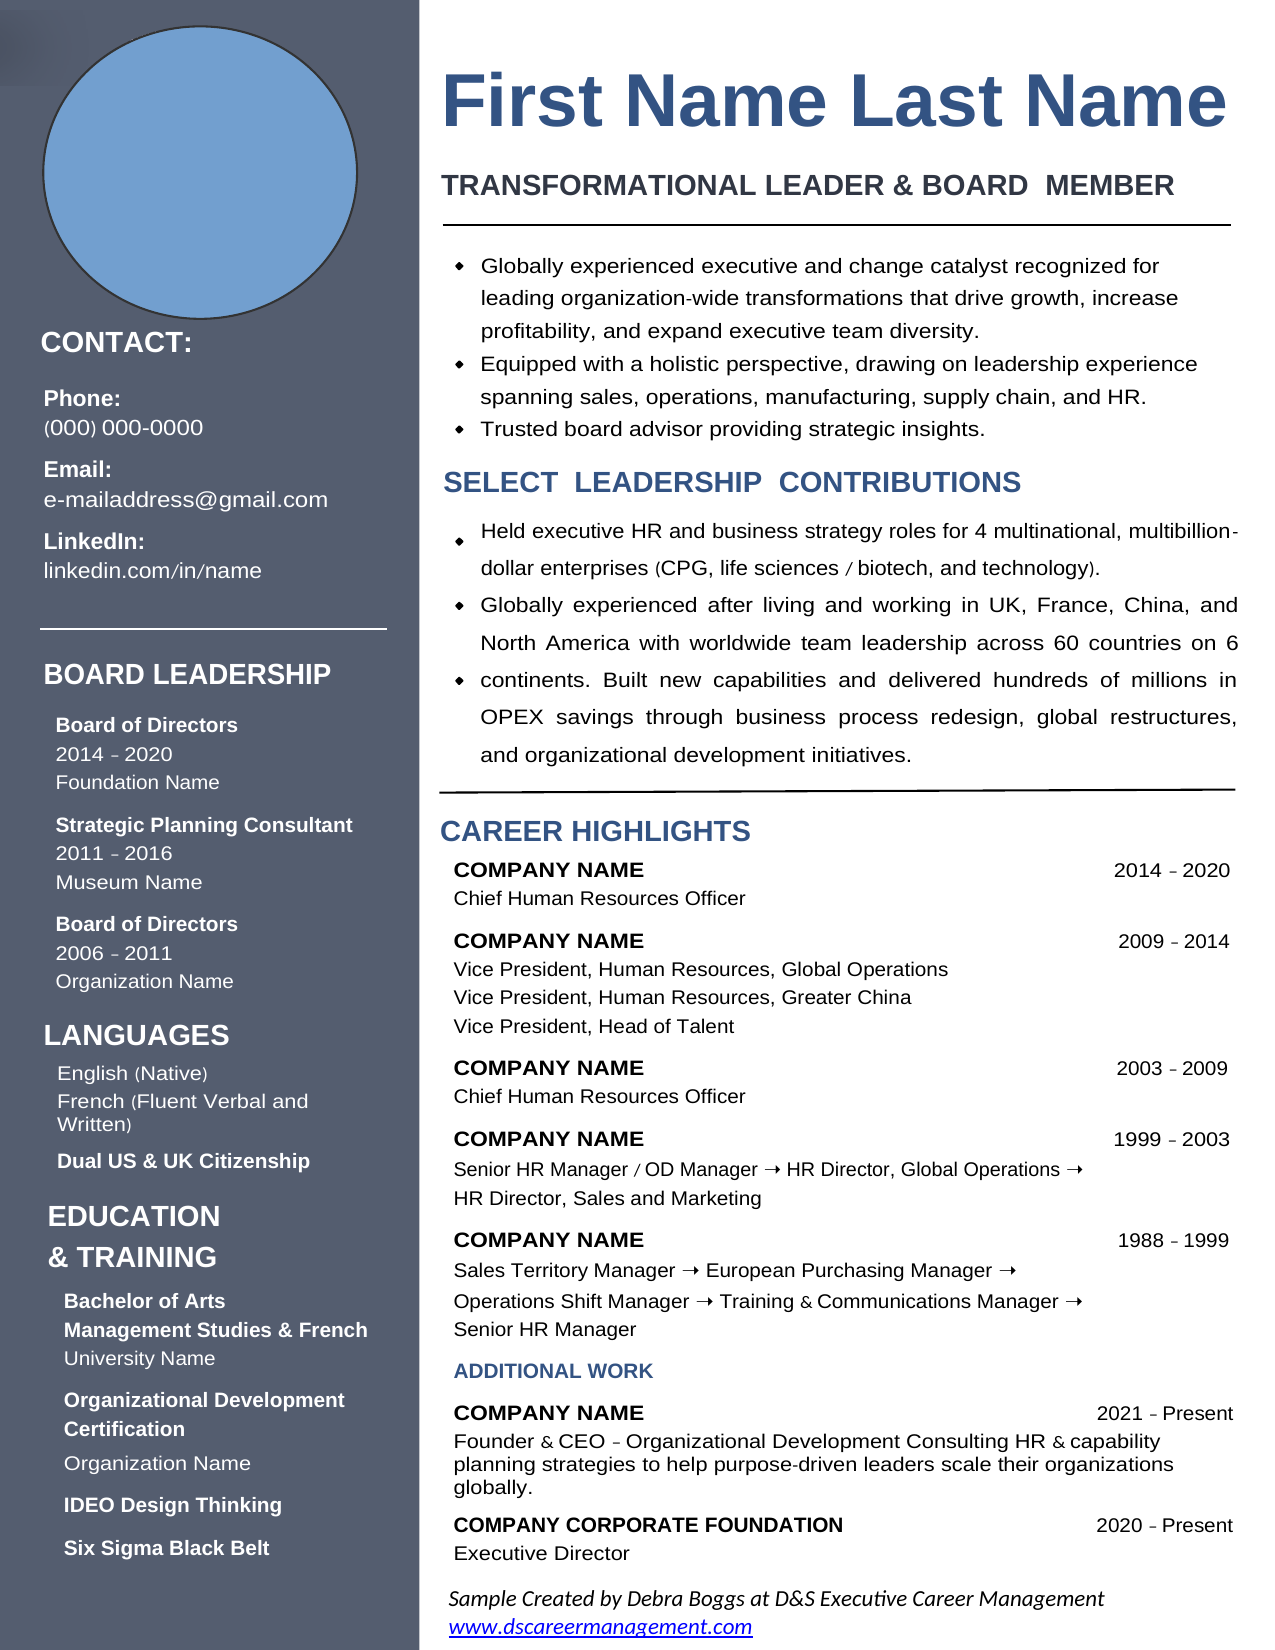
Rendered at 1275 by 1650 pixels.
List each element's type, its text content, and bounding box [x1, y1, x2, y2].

subtitle Phone: [43, 385, 382, 411]
text Held executive HR and business strategy roles for 4 multinational, multibillion- dollar enterprises (CPG, life sciences / biotech, and technology). [481, 519, 1238, 580]
text COMPANY CORPORATE FOUNDATION 2020 – Present [453, 1512, 1250, 1536]
text English (Native) [57, 1062, 382, 1085]
text Globally experienced after living and working in UK, France, China, and North America with worldwide team leadership across 60 countries on 6 continents. Built new capabilities and delivered hundreds of millions in OPEX savings through business process redesign, global restructures, and organizational development initiatives. [480, 593, 1238, 766]
text Foundation Name [55, 771, 382, 794]
subtitle IDEO Design Thinking Six Sigma Black Belt [64, 1493, 312, 1559]
subtitle Dual US & UK Citizenship [57, 1149, 382, 1173]
text COMPANY NAME 1999 – 2003 [453, 1127, 1250, 1151]
text Vice President, Human Resources, Global Operations Vice President, Human Resources, Greater China Vice President, Head of Talent [453, 958, 952, 1037]
text Sample Created by Debra Boggs at D&S Executive Career Management www.dscareermanagement.com [448, 1584, 1250, 1640]
text COMPANY NAME 1988 – 1999 [453, 1228, 1250, 1252]
text COMPANY NAME 2009 – 2014 [453, 928, 1250, 952]
text 2006 – 2011 [55, 942, 382, 964]
text e-mailaddress@gmail.com [43, 487, 382, 512]
picture [224, 26, 335, 94]
text (000) 000-0000 [43, 415, 382, 441]
text Management Studies & French [64, 1317, 382, 1341]
text ADDITIONAL WORK [453, 1358, 1250, 1382]
text LinkedIn: [43, 528, 382, 554]
subtitle CAREER HIGHLIGHTS [440, 814, 1250, 848]
subtitle Board of Directors [55, 713, 382, 737]
text 2014 – 2020 [55, 743, 382, 766]
subtitle CONTACT: [40, 325, 382, 359]
text TRANSFORMATIONAL LEADER & BOARD MEMBER [441, 168, 1250, 202]
text COMPANY NAME 2003 – 2009 [453, 1056, 1250, 1080]
text Sales Territory Manager ➝ European Purchasing Manager ➝ Operations Shift Manager ➝ Training & Communications Manager ➝ Senior HR Manager [453, 1255, 1094, 1340]
text Trusted board advisor providing strategic insights. [480, 417, 1250, 441]
text Organization Name [64, 1451, 382, 1474]
text linkedin.com/in/name [43, 558, 382, 584]
subtitle Email: [43, 456, 382, 483]
subtitle Strategic Planning Consultant [55, 813, 382, 837]
text Executive Director [453, 1542, 1250, 1564]
text BOARD LEADERSHIP [43, 657, 382, 691]
subtitle Board of Directors [55, 912, 382, 936]
text HR Director, Sales and Marketing [453, 1187, 1250, 1209]
text Equipped with a holistic perspective, drawing on leadership experience spanning sales, operations, manufacturing, supply chain, and HR. [480, 352, 1216, 408]
text COMPANY NAME 2014 – 2020 [453, 858, 1250, 882]
text Senior HR Manager / OD Manager ➝ HR Director, Global Operations ➝ [453, 1154, 1250, 1182]
text Museum Name [55, 871, 382, 893]
picture [47, 213, 152, 314]
text French (Fluent Verbal and Written) [57, 1090, 382, 1136]
subtitle SELECT LEADERSHIP CONTRIBUTIONS [443, 465, 1250, 498]
text EDUCATION & TRAINING [47, 1199, 246, 1273]
subtitle Organizational Development Certification [64, 1388, 382, 1441]
text 2011 – 2016 [55, 842, 382, 865]
text COMPANY NAME 2021 – Present [453, 1401, 1250, 1425]
text Founder & CEO – Organizational Development Consulting HR & capability planning strategies to help purpose-driven leaders scale their organizations globally. [453, 1430, 1250, 1499]
text Globally experienced executive and change catalyst recognized for leading organization-wide transformations that drive growth, increase profitability, and expand executive team diversity. [481, 254, 1216, 343]
text Chief Human Resources Officer [453, 1085, 1250, 1108]
text University Name [64, 1347, 382, 1370]
picture [47, 26, 176, 133]
text Bachelor of Arts [64, 1289, 382, 1313]
text Chief Human Resources Officer [453, 887, 1250, 909]
subtitle LANGUAGES [43, 1018, 382, 1052]
picture [248, 251, 335, 314]
text First Name Last Name [441, 56, 1250, 143]
text Organization Name [55, 970, 382, 993]
